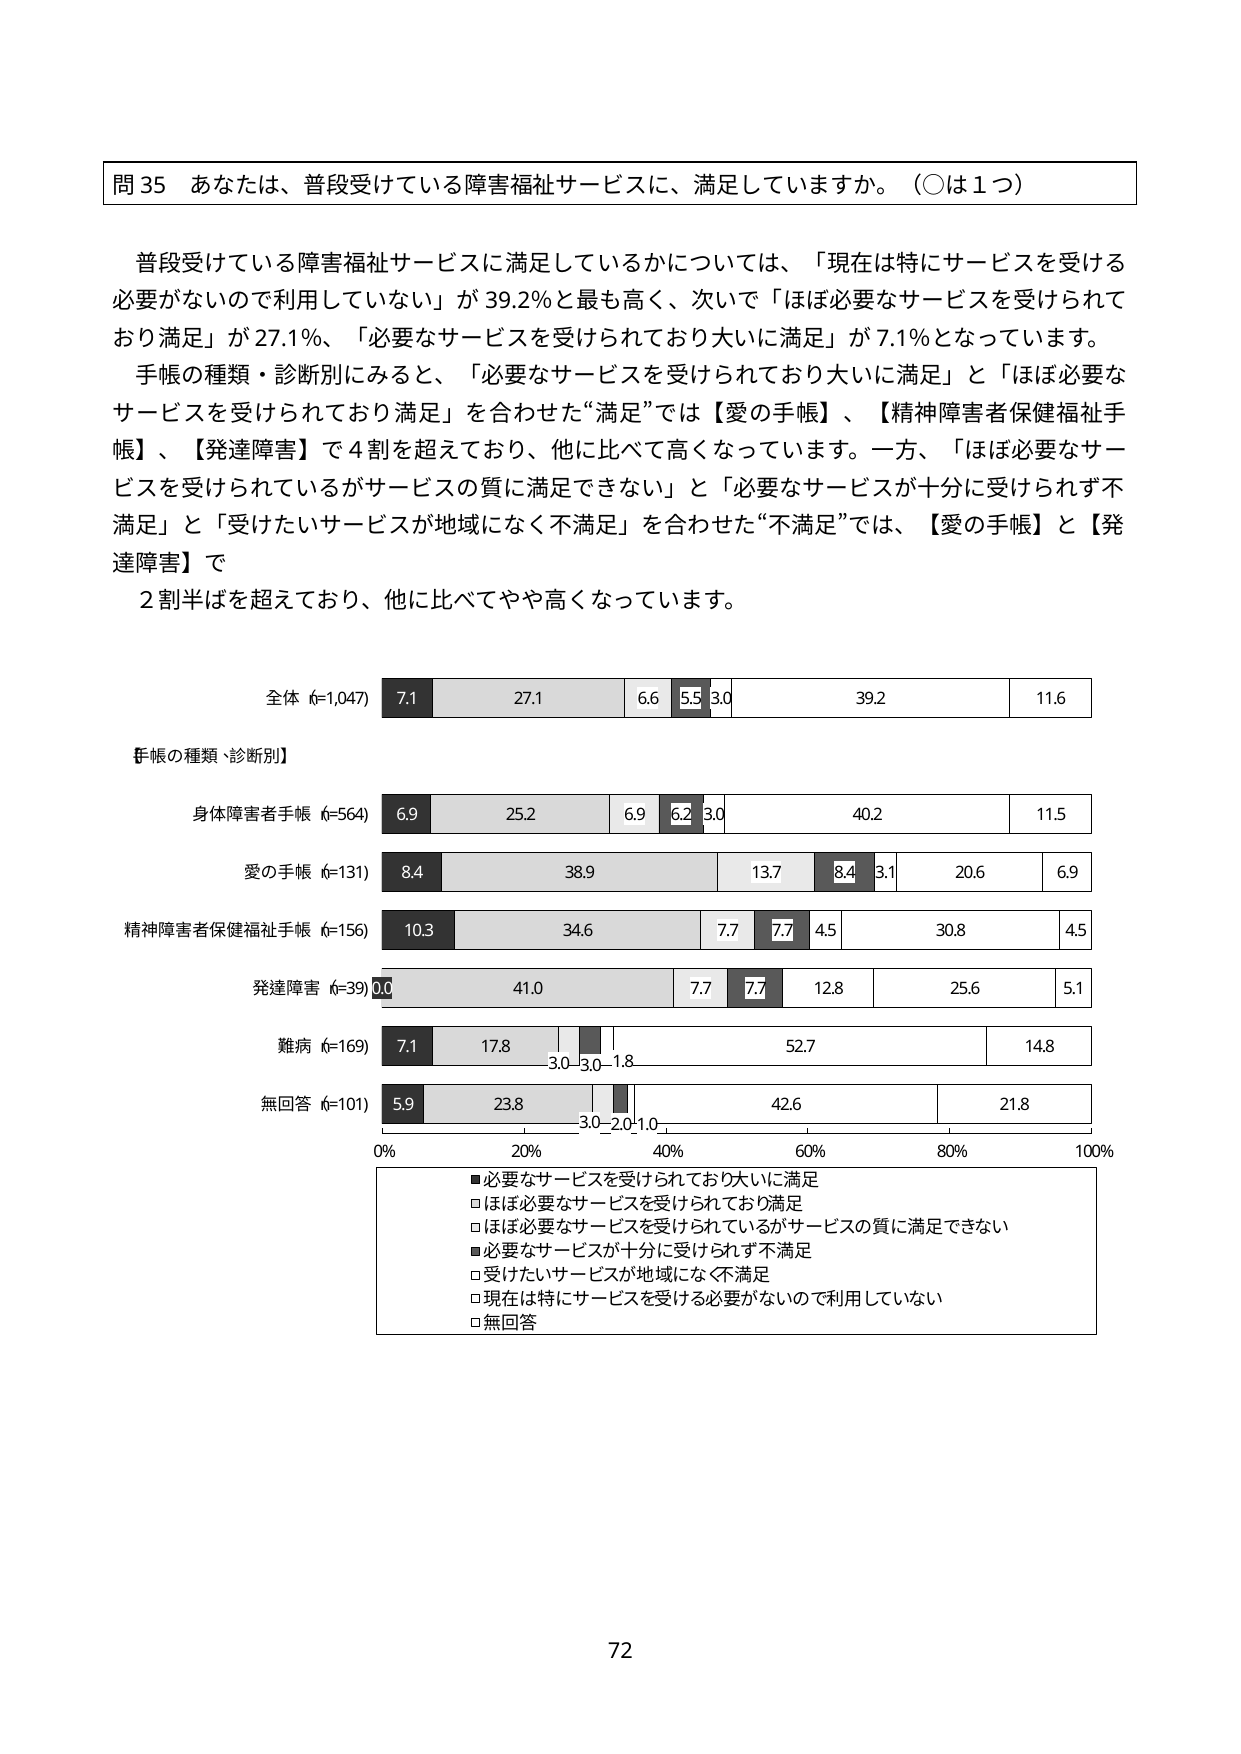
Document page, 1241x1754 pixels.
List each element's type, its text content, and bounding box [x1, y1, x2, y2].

text ２割半ばを超えており、他に比べてやや高くなっています。 [112, 580, 1128, 618]
text 問35 あなたは、普段受けている障害福祉サービスに、満足していますか。（○は１つ） [104, 163, 1136, 204]
text 普段受けている障害福祉サービスに満足しているかについては、「現在は特にサービスを受ける必要がないので利用していない」が39.2％と最も高く、次いで「ほぼ必要なサービスを受けられており満足」が27.1％、「必要なサービスを受けられており大いに満足」が7.1％となっています。 [112, 243, 1128, 355]
text 手帳の種類・診断別にみると、「必要なサービスを受けられており大いに満足」と「ほぼ必要なサービスを受けられており満足」を合わせた“満足”では【愛の手帳】、【精神障害者保健福祉手帳】、【発達障害】で４割を超えており、他に比べて高くなっています。一方、「ほぼ必要なサービスを受けられているがサービスの質に満足できない」と「必要なサービスが十分に受けられず不満足」と「受けたいサービスが地域になく不満足」を合わせた“不満足”では、【愛の手帳】と【発達障害】で [112, 355, 1128, 580]
